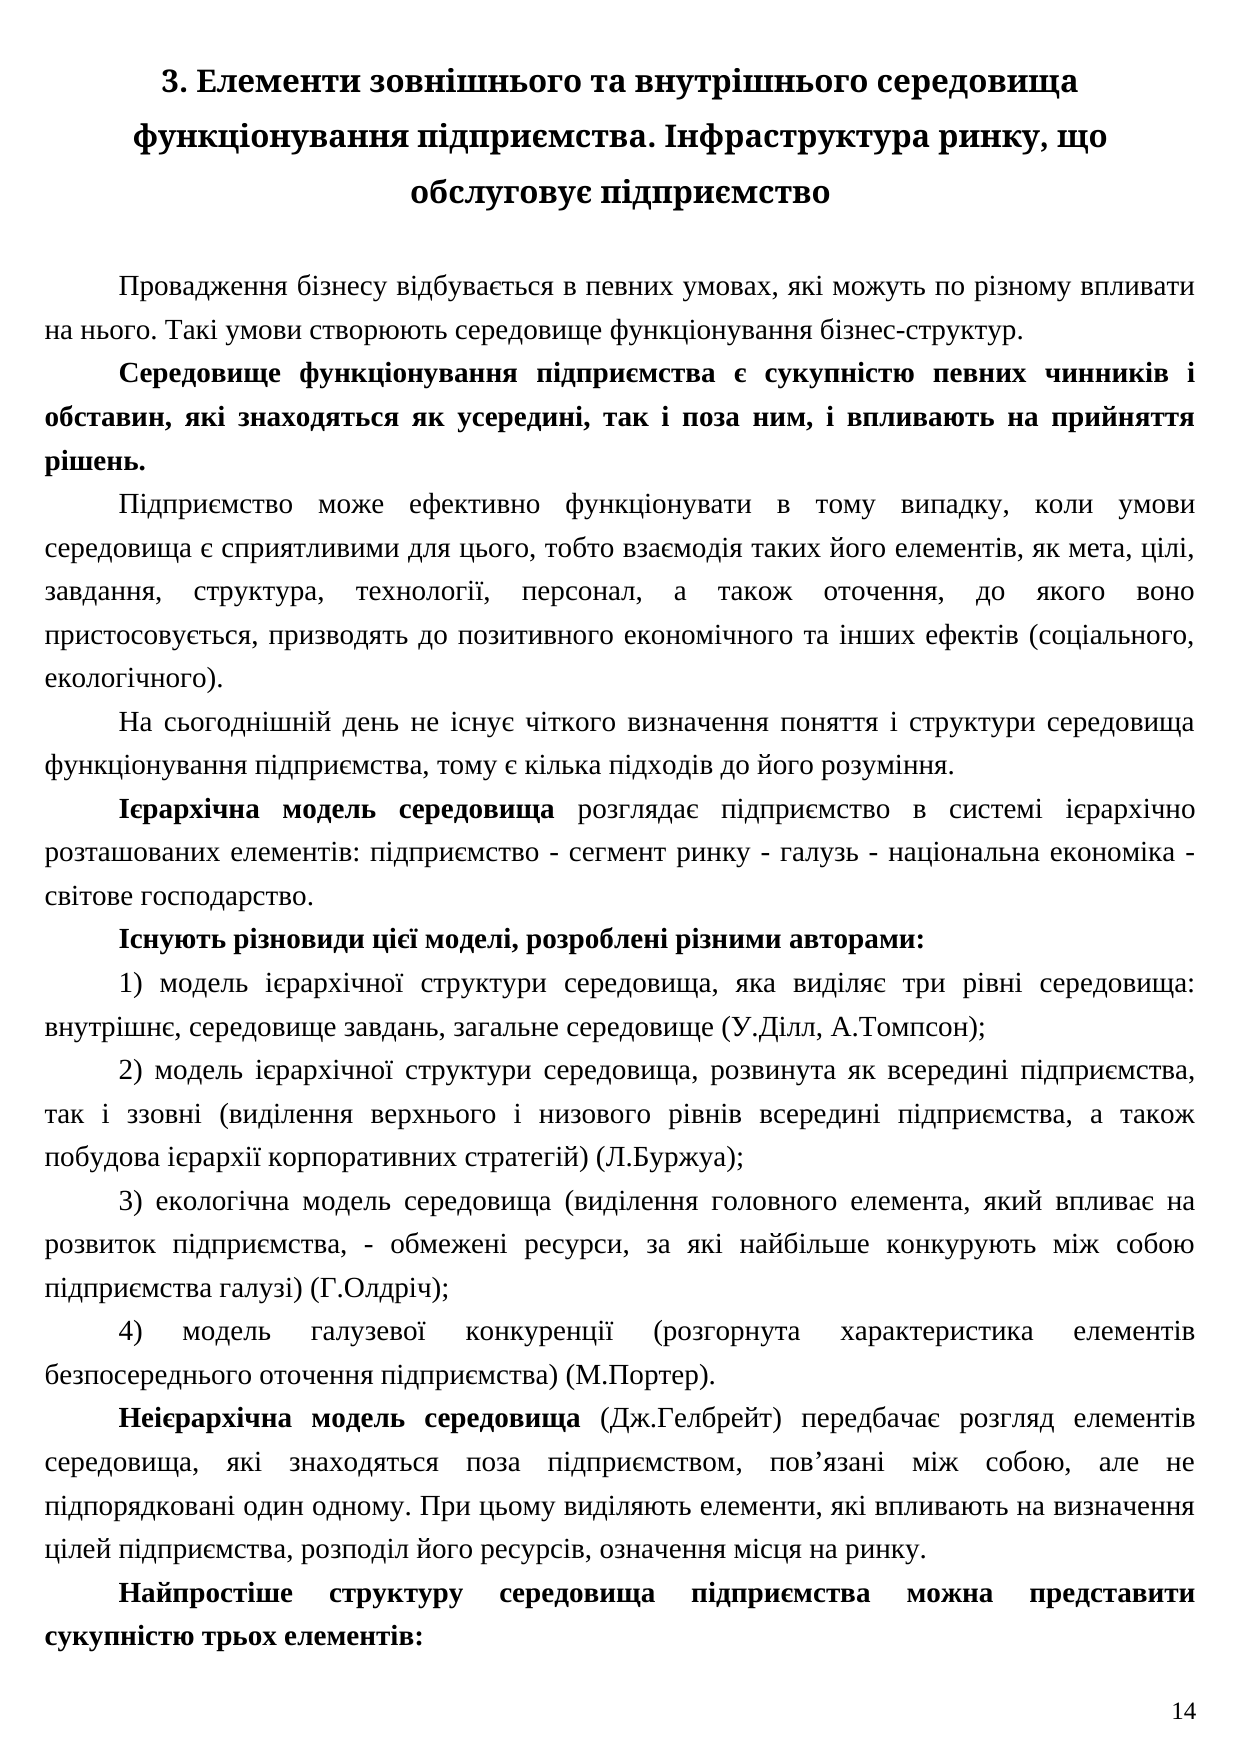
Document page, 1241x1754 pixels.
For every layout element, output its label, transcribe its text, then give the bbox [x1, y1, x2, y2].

text Існують різновиди цієї моделі, розроблені різними авторами: [44, 922, 1196, 955]
text 3. Елементи зовнішнього та внутрішнього середовища функціонування підприємства. Інфраструктура ринку, що обслуговує підприємство [44, 59, 1196, 212]
text На сьогоднішній день не існує чіткого визначення поняття і структури середовища функціонування підприємства, тому є кілька підходів до його розуміння. [44, 704, 1196, 781]
text 3) екологічна модель середовища (виділення головного елемента, який впливає на розвиток підприємства, - обмежені ресурси, за які найбільше конкурують між собою підприємства галузі) (Г.Олдріч); [44, 1183, 1196, 1303]
text Неієрархічна модель середовища (Дж.Гелбрейт) передбачає розгляд елементів середовища, які знаходяться поза підприємством, пов’язані між собою, але не підпорядковані один одному. При цьому виділяють елементи, які впливають на визначення цілей підприємства, розподіл його ресурсів, означення місця на ринку. [44, 1401, 1196, 1565]
text 4) модель галузевої конкуренції (розгорнута характеристика елементів безпосереднього оточення підприємства) (М.Портер). [44, 1313, 1196, 1391]
text Найпростіше структуру середовища підприємства можна представити сукупністю трьох елементів: [44, 1575, 1196, 1652]
text Середовище функціонування підприємства є сукупністю певних чинників і обставин, які знаходяться як усередині, так і поза ним, і впливають на прийняття рішень. [44, 356, 1196, 476]
text Ієрархічна модель середовища розглядає підприємство в системі ієрархічно розташованих елементів: підприємство - сегмент ринку - галузь - національна економіка - світове господарство. [44, 791, 1196, 912]
text 1) модель ієрархічної структури середовища, яка виділяє три рівні середовища: внутрішнє, середовище завдань, загальне середовище (У.Ділл, А.Томпсон); [44, 965, 1196, 1042]
text Підприємство може ефективно функціонувати в тому випадку, коли умови середовища є сприятливими для цього, тобто взаємодія таких його елементів, як мета, цілі, завдання, структура, технології, персонал, а також оточення, до якого воно пристосовується, призводять до позитивного економічного та інших ефектів (соціального, екологічного). [44, 486, 1196, 694]
text Провадження бізнесу відбувається в певних умовах, які можуть по різному впливати на нього. Такі умови створюють середовище функціонування бізнес-структур. [44, 268, 1196, 346]
text 2) модель ієрархічної структури середовища, розвинута як всередині підприємства, так і ззовні (виділення верхнього і низового рівнів всередині підприємства, а також побудова ієрархії корпоративних стратегій) (Л.Буржуа); [44, 1052, 1196, 1173]
